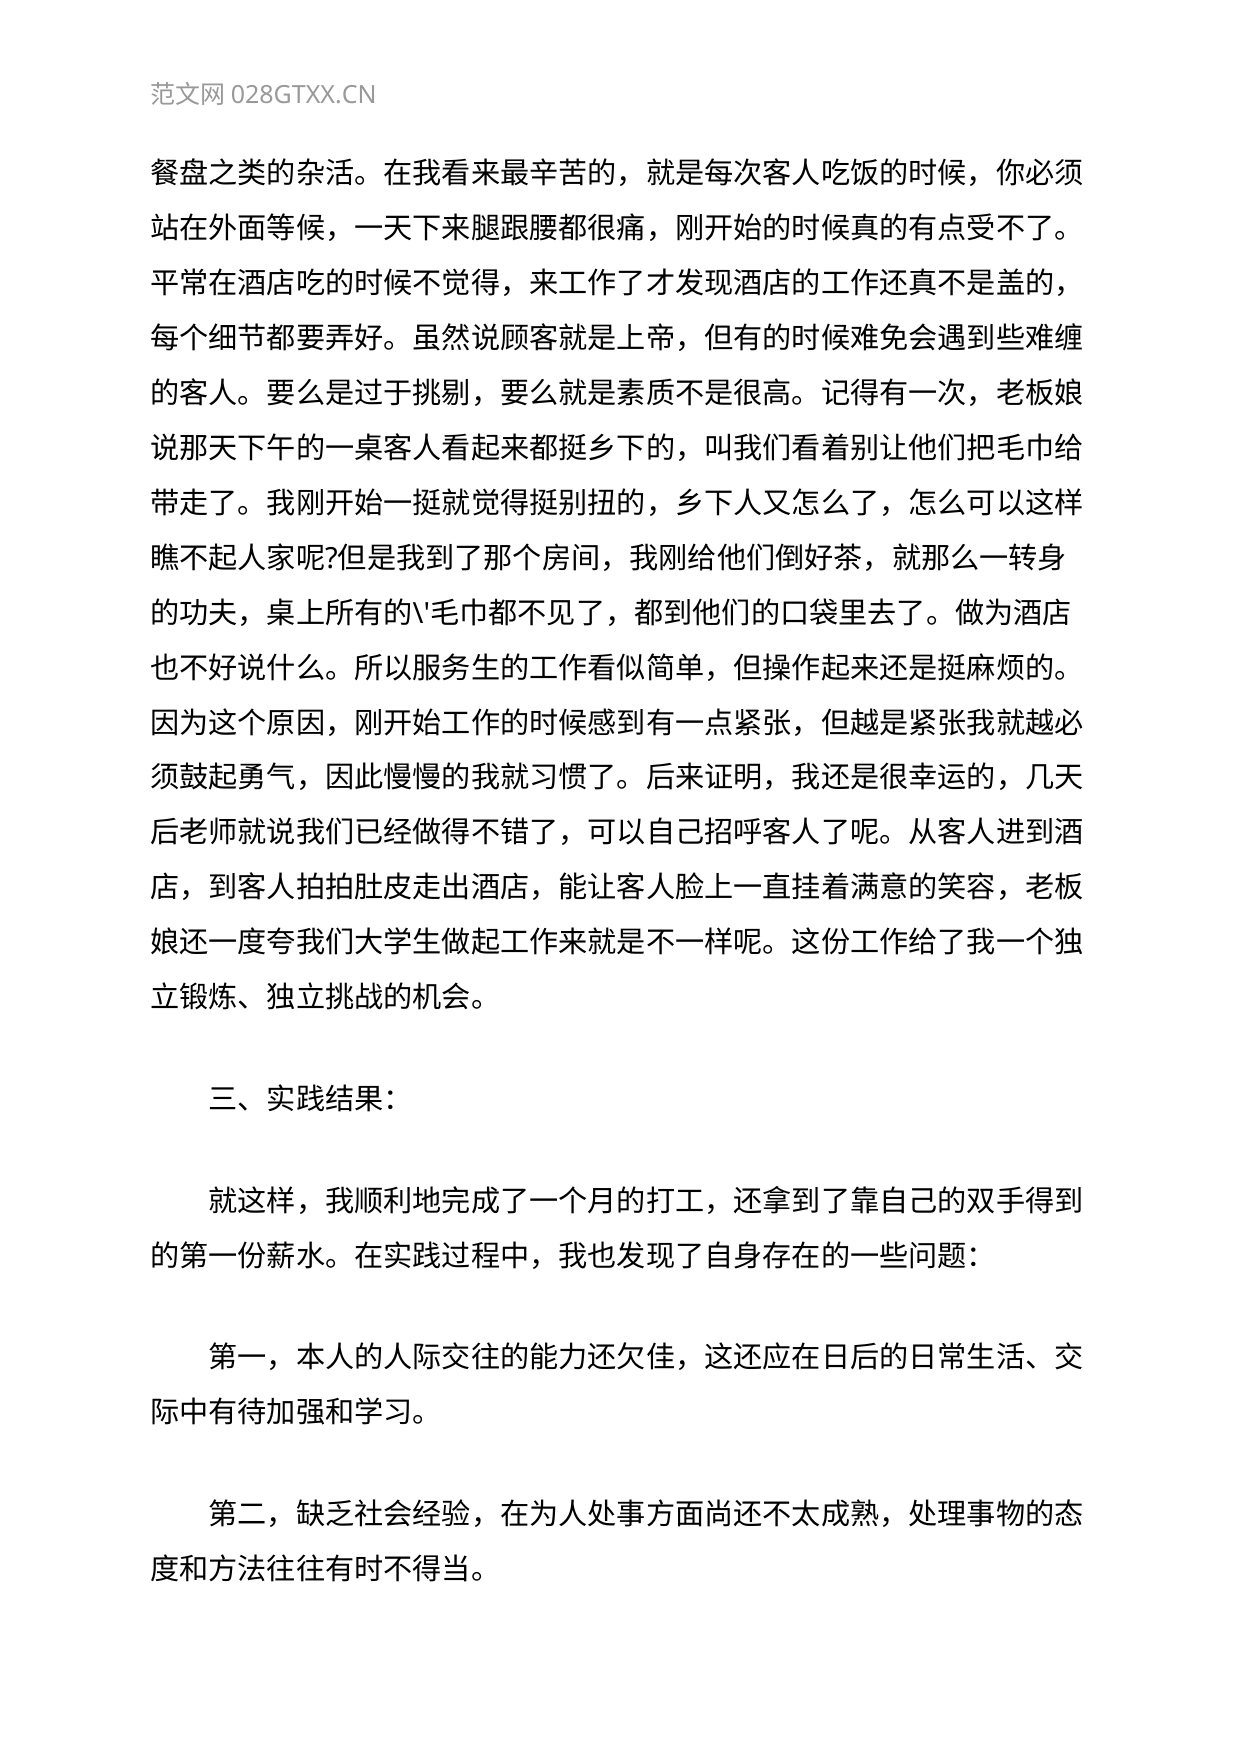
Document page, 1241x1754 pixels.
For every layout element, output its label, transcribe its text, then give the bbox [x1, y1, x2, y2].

text 第二，缺乏社会经验，在为人处事方面尚还不太成熟，处理事物的态度和方法往往有时不得当。 [150, 1491, 1090, 1588]
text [150, 150, 1090, 1016]
text 第一，本人的人际交往的能力还欠佳，这还应在日后的日常生活、交际中有待加强和学习。 [150, 1334, 1090, 1431]
text 就这样，我顺利地完成了一个月的打工，还拿到了靠自己的双手得到的第一份薪水。在实践过程中，我也发现了自身存在的一些问题： [150, 1177, 1090, 1274]
text 三、实践结果： [150, 1075, 1090, 1118]
